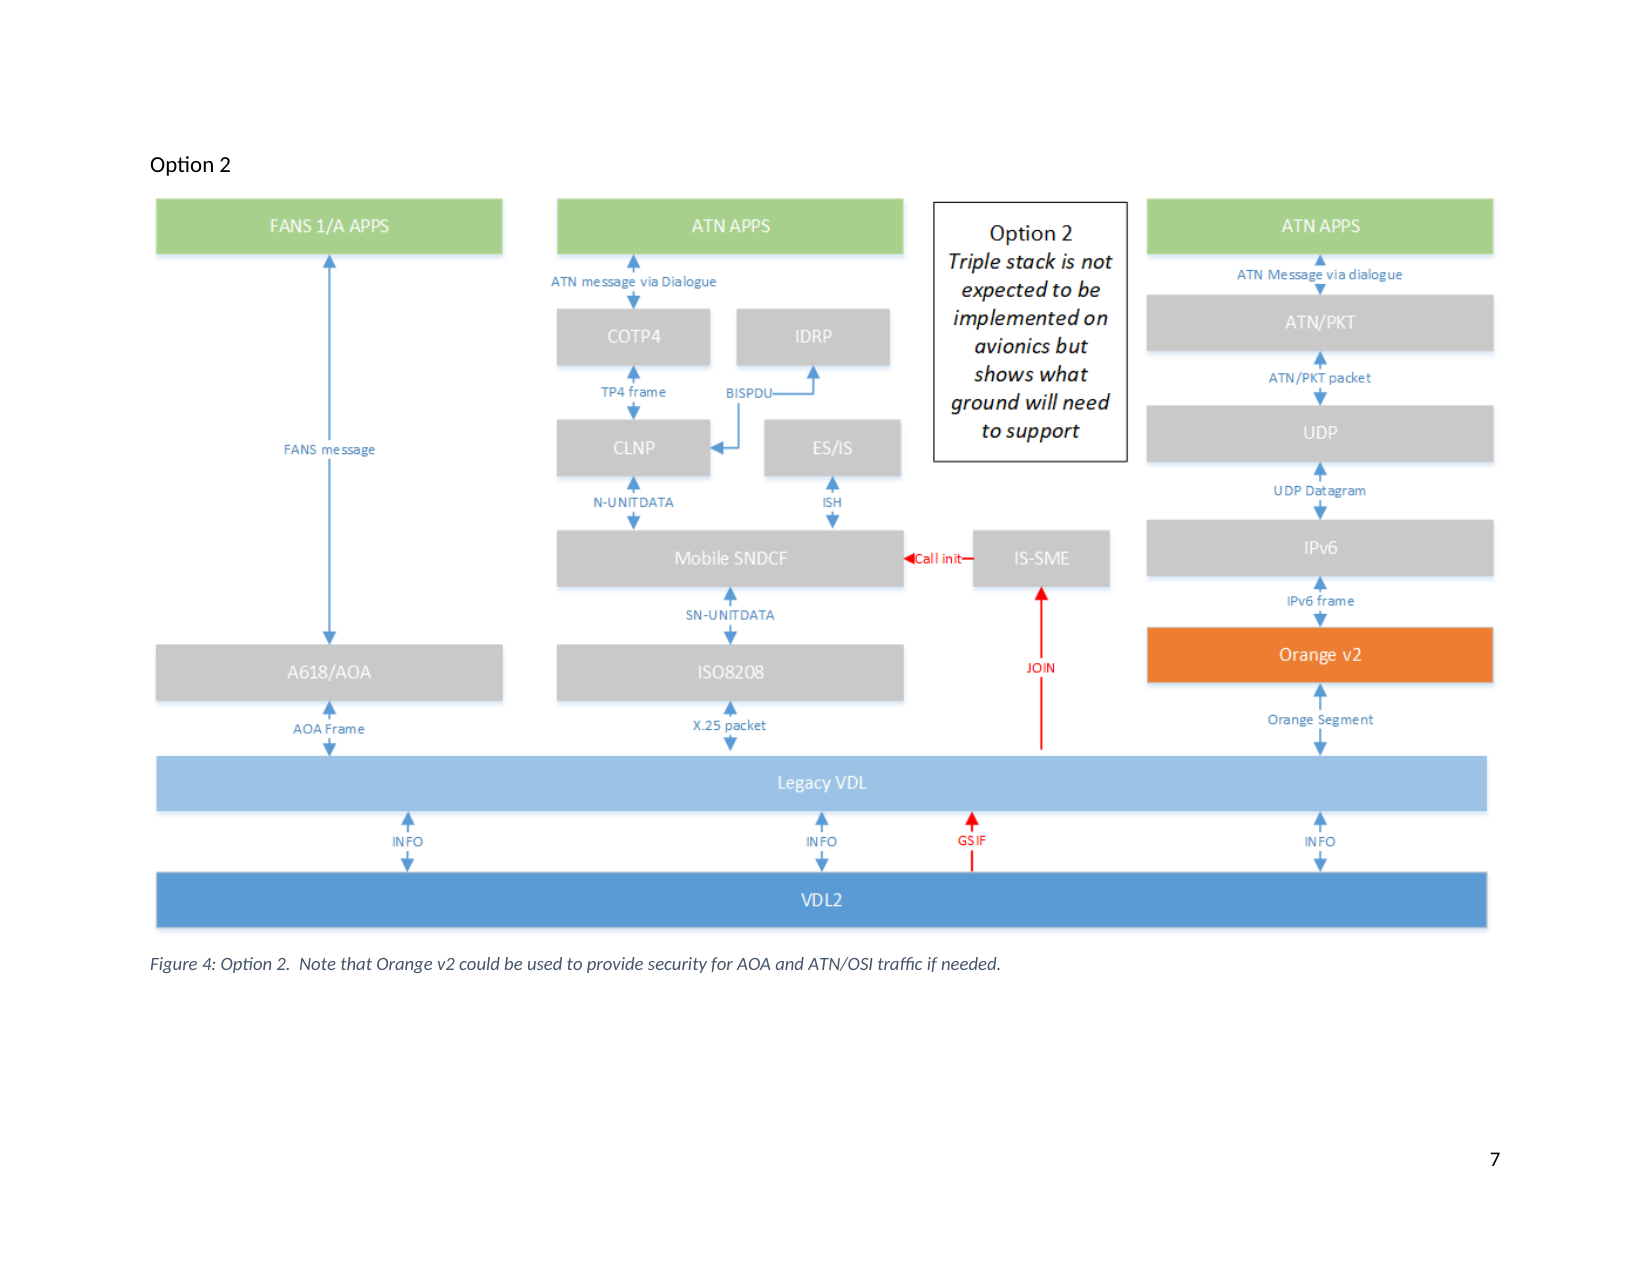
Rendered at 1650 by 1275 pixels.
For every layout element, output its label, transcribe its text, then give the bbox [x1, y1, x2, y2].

text Figure 4: Option 2. Note that Orange v2 could be used to provide security for AOA and ATN/OSI traffic if needed. [150, 952, 1500, 975]
text Option 2 [150, 150, 1500, 178]
picture [150, 196, 1500, 938]
